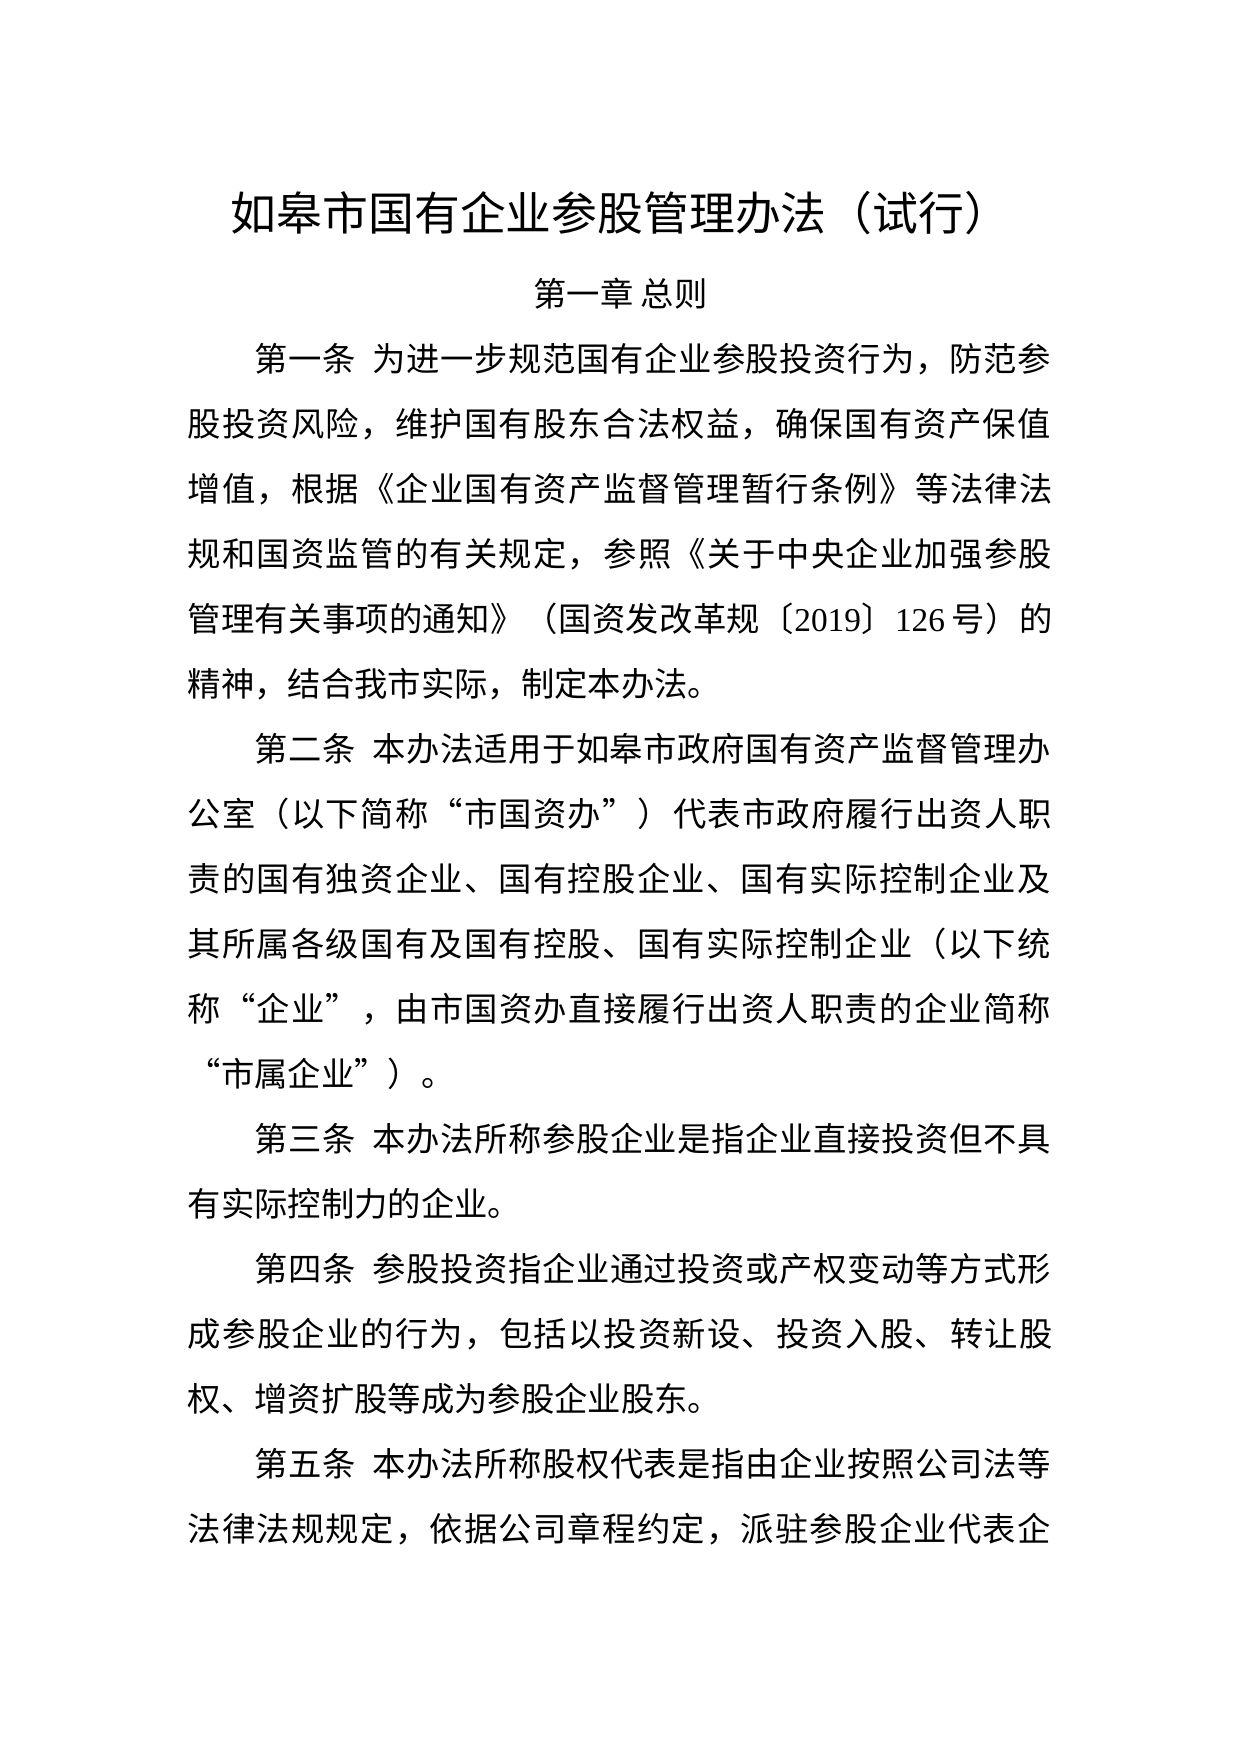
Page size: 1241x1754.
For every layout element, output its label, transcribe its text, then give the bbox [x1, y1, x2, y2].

text 如皋市国有企业参股管理办法（试行） [187, 162, 1053, 259]
text 第一章 总则 [187, 259, 1053, 324]
text 第四条 参股投资指企业通过投资或产权变动等方式形成参股企业的行为，包括以投资新设、投资入股、转让股权、增资扩股等成为参股企业股东。 [187, 1234, 1053, 1429]
text 第三条 本办法所称参股企业是指企业直接投资但不具有实际控制力的企业。 [187, 1104, 1053, 1234]
text 第一条 为进一步规范国有企业参股投资行为，防范参股投资风险，维护国有股东合法权益，确保国有资产保值增值，根据《企业国有资产监督管理暂行条例》等法律法规和国资监管的有关规定，参照《关于中央企业加强参股管理有关事项的通知》（国资发改革规〔2019〕126号）的精神，结合我市实际，制定本办法。 [187, 324, 1053, 714]
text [187, 1429, 1053, 1559]
text 第二条 本办法适用于如皋市政府国有资产监督管理办公室（以下简称“市国资办”）代表市政府履行出资人职责的国有独资企业、国有控股企业、国有实际控制企业及其所属各级国有及国有控股、国有实际控制企业（以下统称“企业”，由市国资办直接履行出资人职责的企业简称“市属企业”）。 [187, 714, 1053, 1104]
